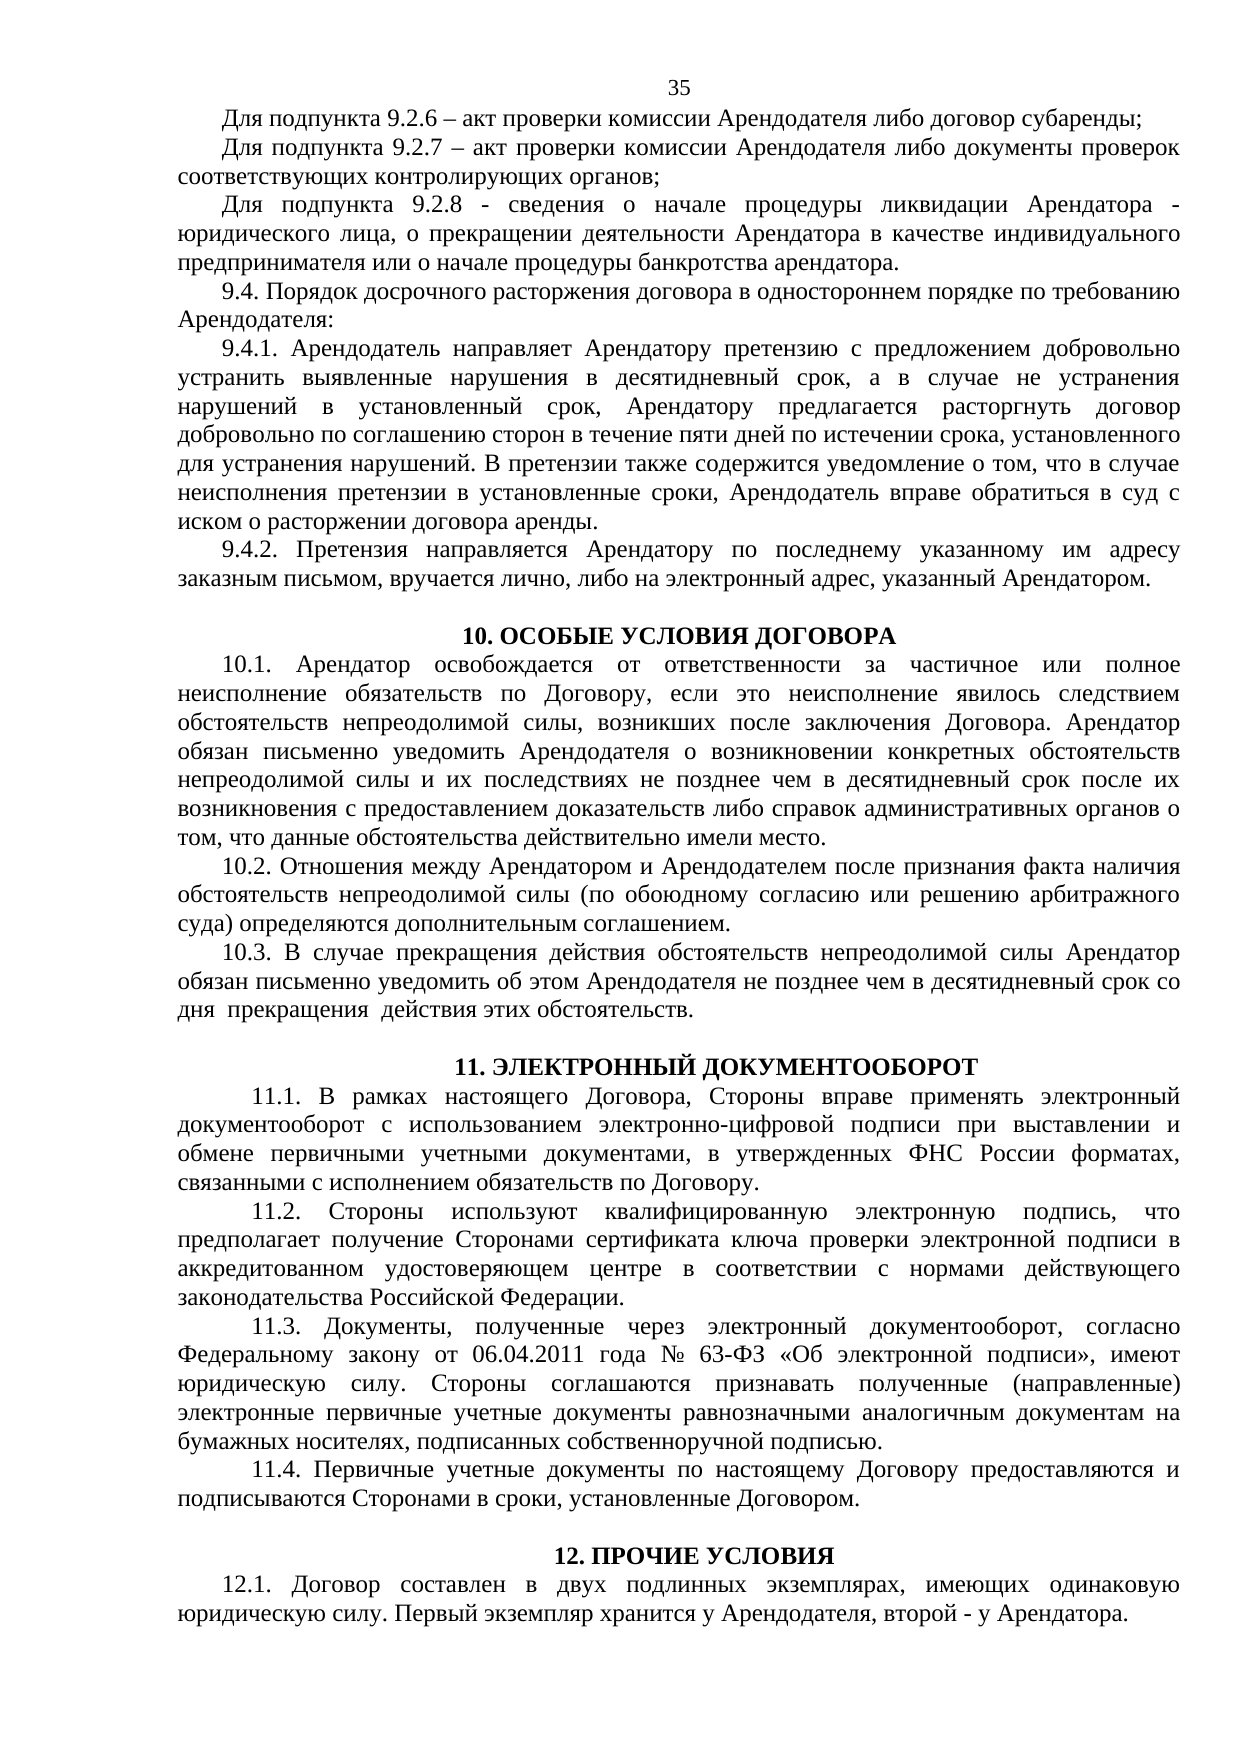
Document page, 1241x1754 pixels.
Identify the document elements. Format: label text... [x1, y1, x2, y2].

text 10.3. В случае прекращения действия обстоятельств непреодолимой силы Арендатор обязан письменно уведомить об этом Арендодателя не позднее чем в десятидневный срок со дня прекращения действия этих обстоятельств. [177, 937, 1181, 1023]
text 12.1. Договор составлен в двух подлинных экземплярах, имеющих одинаковую юридическую силу. Первый экземпляр хранится у Арендодателя, второй - у Арендатора. [177, 1569, 1181, 1627]
text 9.4.2. Претензия направляется Арендатору по последнему указанному им адресу заказным письмом, вручается лично, либо на электронный адрес, указанный Арендатором. [177, 534, 1181, 592]
text Для подпункта 9.2.8 - сведения о начале процедуры ликвидации Арендатора - юридического лица, о прекращении деятельности Арендатора в качестве индивидуального предпринимателя или о начале процедуры банкротства арендатора. [177, 189, 1181, 276]
text 9.4. Порядок досрочного расторжения договора в одностороннем порядке по требованию Арендодателя: [177, 276, 1181, 333]
text 11.1. В рамках настоящего Договора, Стороны вправе применять электронный документооборот с использованием электронно-цифровой подписи при выставлении и обмене первичными учетными документами, в утвержденных ФНС России форматах, связанными с исполнением обязательств по Договору. [177, 1081, 1181, 1196]
text 11.2. Стороны используют квалифицированную электронную подпись, что предполагает получение Сторонами сертификата ключа проверки электронной подписи в аккредитованном удостоверяющем центре в соответствии с нормами действующего законодательства Российской Федерации. [177, 1196, 1181, 1311]
text 11. ЭЛЕКТРОННЫЙ ДОКУМЕНТООБОРОТ [177, 1052, 1181, 1081]
text 10.1. Арендатор освобождается от ответственности за частичное или полное неисполнение обязательств по Договору, если это неисполнение явилось следствием обстоятельств непреодолимой силы, возникших после заключения Договора. Арендатор обязан письменно уведомить Арендодателя о возникновении конкретных обстоятельств непреодолимой силы и их последствиях не позднее чем в десятидневный срок после их возникновения с предоставлением доказательств либо справок административных органов о том, что данные обстоятельства действительно имели место. [177, 649, 1181, 851]
text 10. ОСОБЫЕ УСЛОВИЯ ДОГОВОРА [177, 621, 1181, 649]
text 9.4.1. Арендодатель направляет Арендатору претензию с предложением добровольно устранить выявленные нарушения в десятидневный срок, а в случае не устранения нарушений в установленный срок, Арендатору предлагается расторгнуть договор добровольно по соглашению сторон в течение пяти дней по истечении срока, установленного для устранения нарушений. В претензии также содержится уведомление о том, что в случае неисполнения претензии в установленные сроки, Арендодатель вправе обратиться в суд с иском о расторжении договора аренды. [177, 333, 1181, 534]
text 11.3. Документы, полученные через электронный документооборот, согласно Федеральному закону от 06.04.2011 года № 63-ФЗ «Об электронной подписи», имеют юридическую силу. Стороны соглашаются признавать полученные (направленные) электронные первичные учетные документы равнозначными аналогичным документам на бумажных носителях, подписанных собственноручной подписью. [177, 1311, 1181, 1454]
text Для подпункта 9.2.6 – акт проверки комиссии Арендодателя либо договор субаренды; [177, 103, 1181, 132]
text 10.2. Отношения между Арендатором и Арендодателем после признания факта наличия обстоятельств непреодолимой силы (по обоюдному согласию или решению арбитражного суда) определяются дополнительным соглашением. [177, 851, 1181, 937]
text 11.4. Первичные учетные документы по настоящему Договору предоставляются и подписываются Сторонами в сроки, установленные Договором. [177, 1454, 1181, 1512]
text 12. ПРОЧИЕ УСЛОВИЯ [177, 1541, 1181, 1569]
text Для подпункта 9.2.7 – акт проверки комиссии Арендодателя либо документы проверок соответствующих контролирующих органов; [177, 132, 1181, 189]
